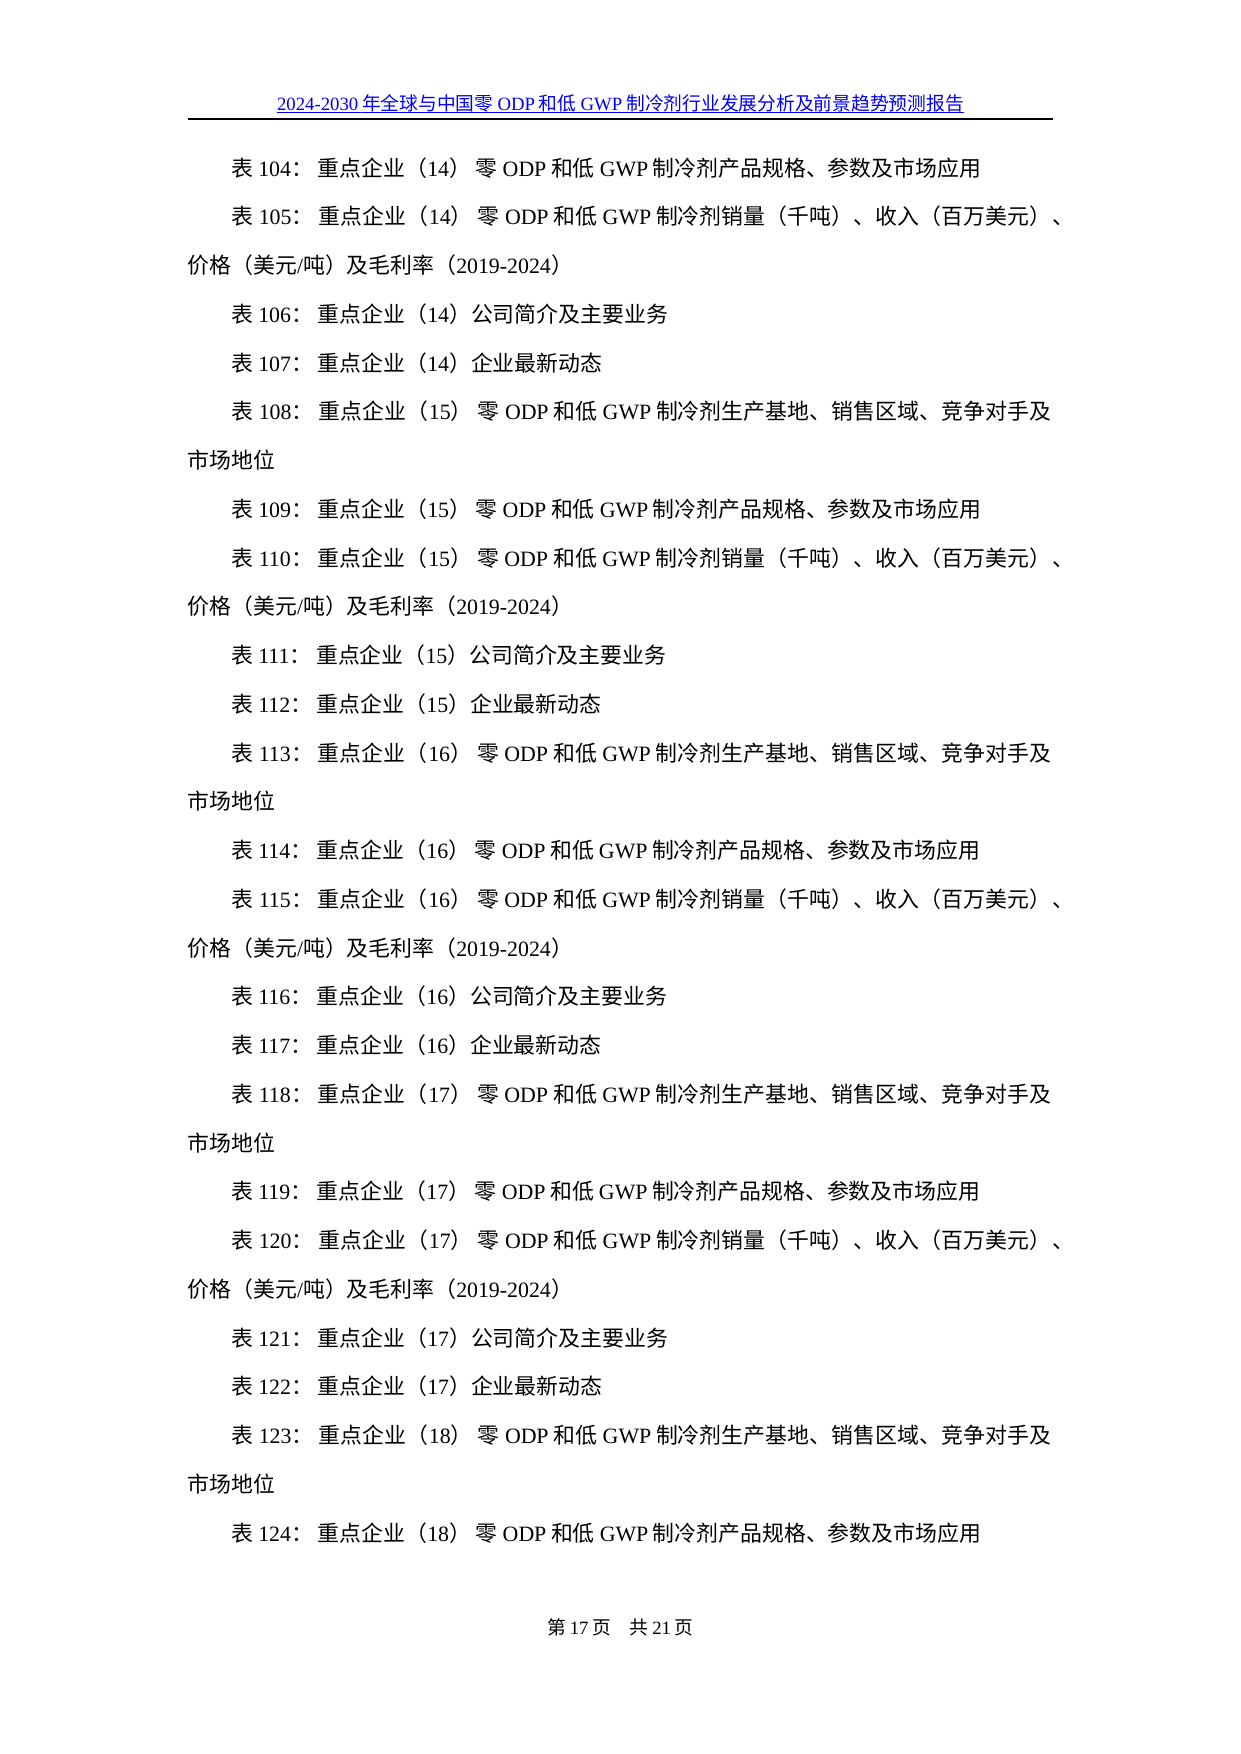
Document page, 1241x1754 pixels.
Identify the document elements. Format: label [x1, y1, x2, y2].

text [187, 150, 1053, 1548]
